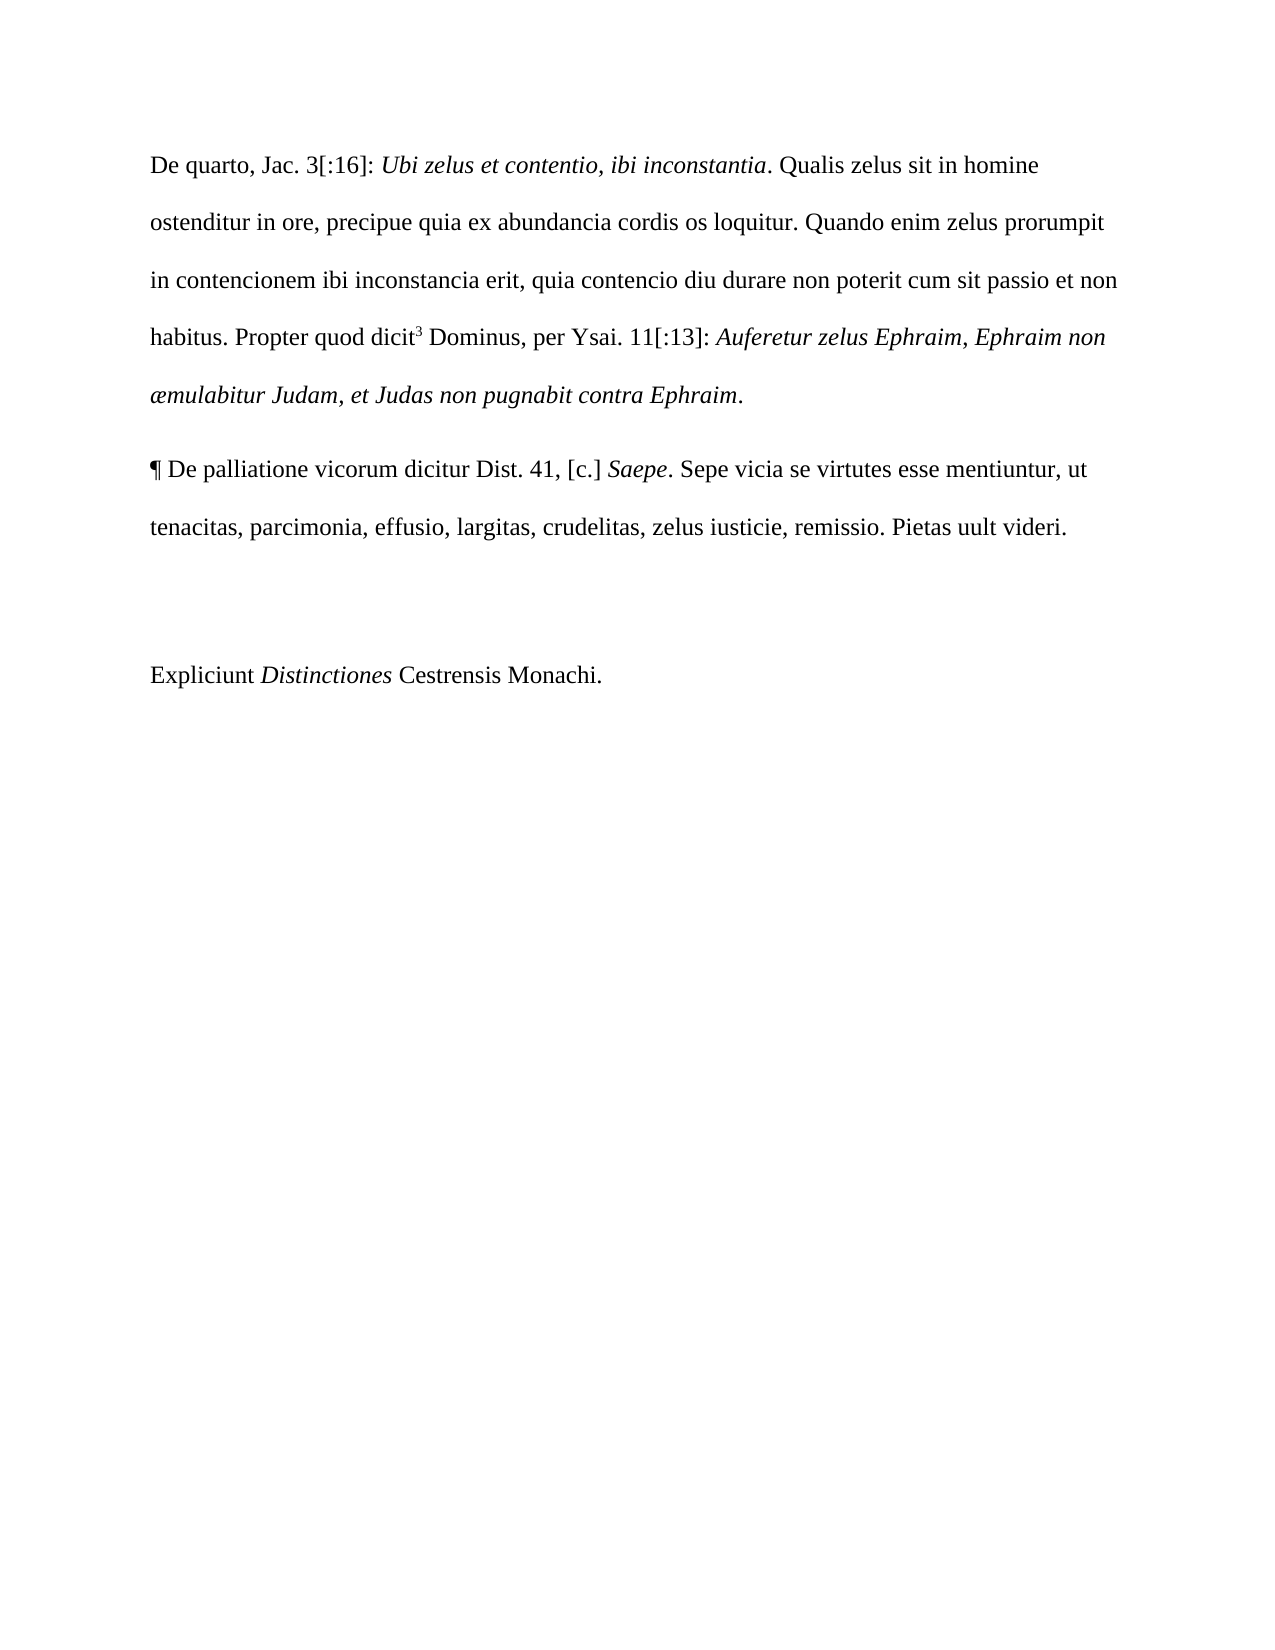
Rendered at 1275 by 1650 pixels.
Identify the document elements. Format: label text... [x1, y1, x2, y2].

text De quarto, Jac. 3[:16]: Ubi zelus et contentio, ibi inconstantia. Qualis zelus sit in homine ostenditur in ore, precipue quia ex abundancia cordis os loquitur. Quando enim zelus prorumpit in contencionem ibi inconstancia erit, quia contencio diu durare non poterit cum sit passio et non habitus. Propter quod dicit Dominus, per Ysai. 11[:13]: Auferetur zelus Ephraim, Ephraim non æmulabitur Judam, et Judas non pugnabit contra Ephraim. [150, 150, 1125, 409]
text Expliciunt Distinctiones Cestrensis Monachi. [150, 660, 1125, 689]
text ¶ De palliatione vicorum dicitur Dist. 41, [c.] Saepe. Sepe vicia se virtutes esse mentiuntur, ut tenacitas, parcimonia, effusio, largitas, crudelitas, zelus iusticie, remissio. Pietas uult videri. [150, 454, 1125, 540]
